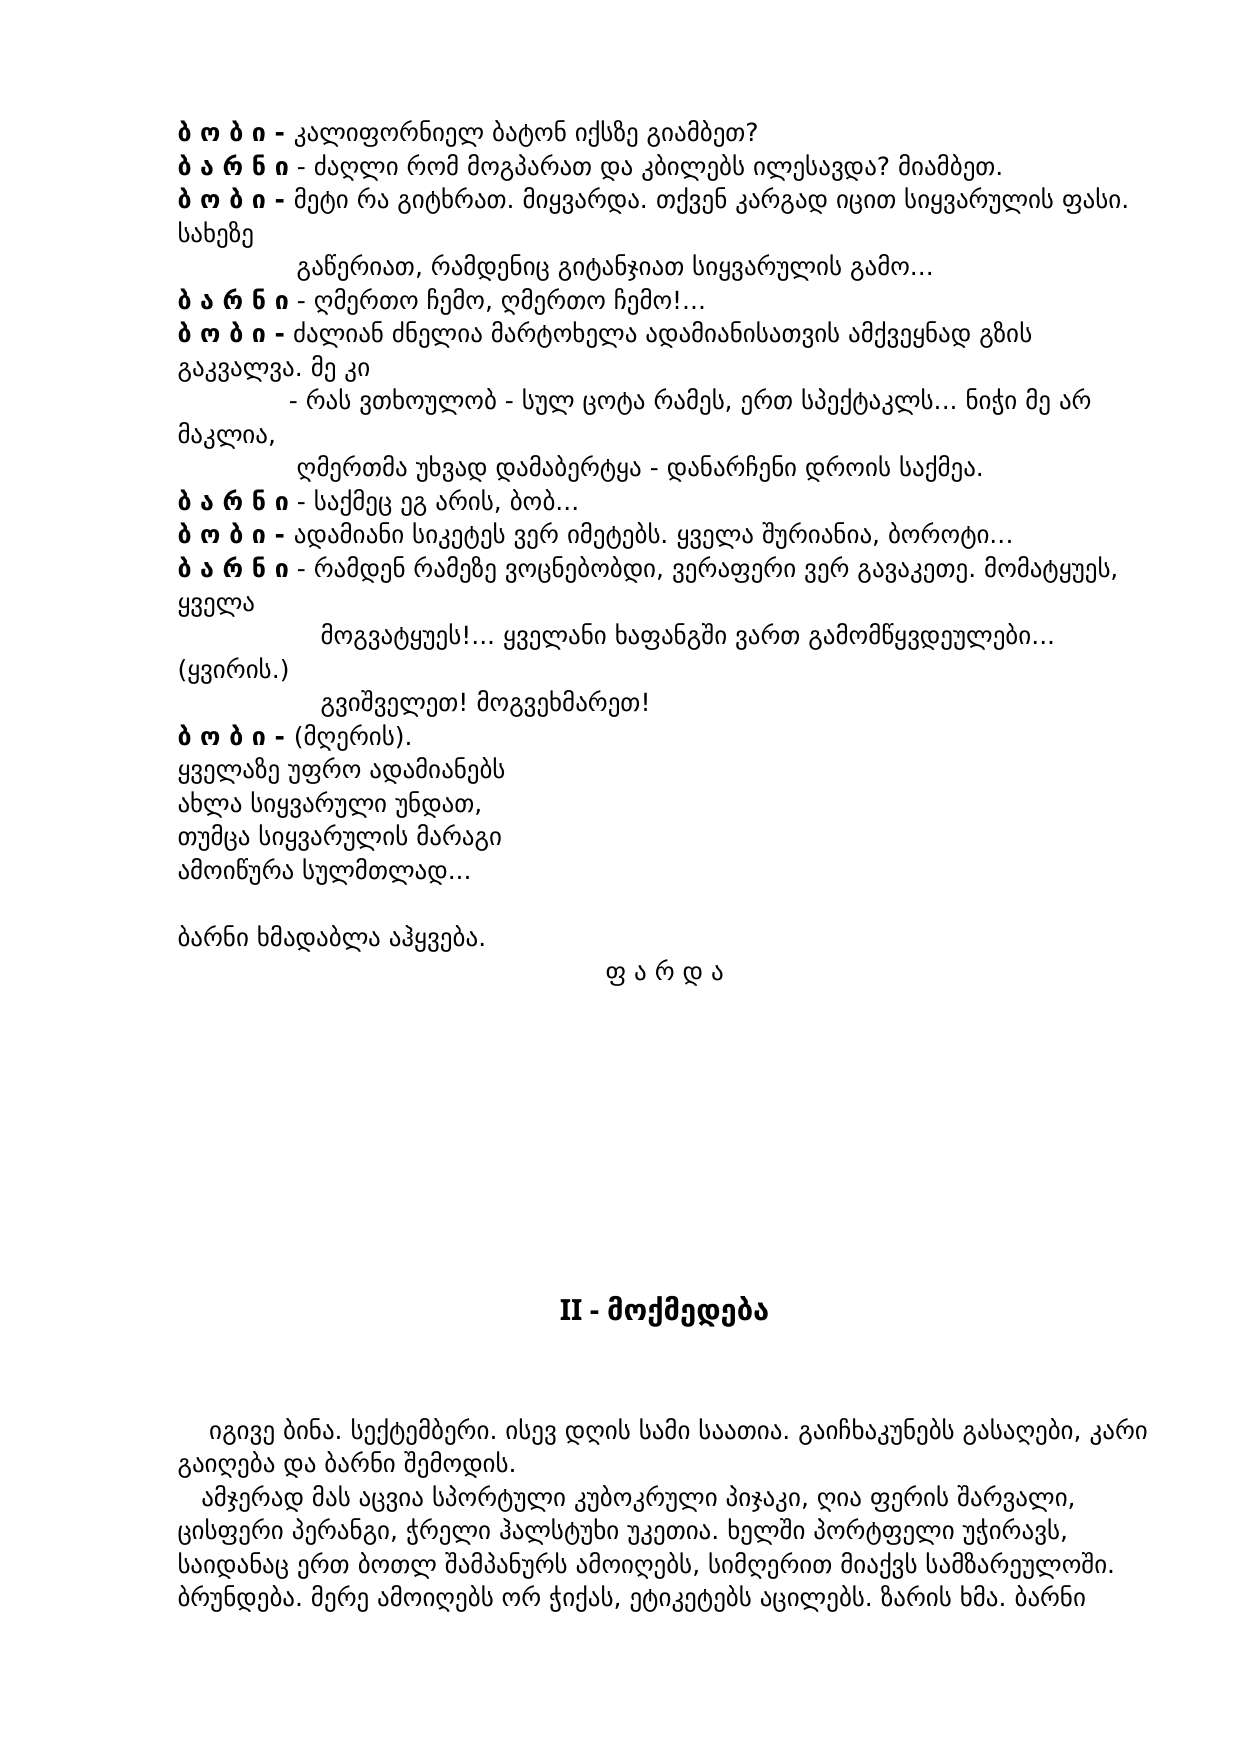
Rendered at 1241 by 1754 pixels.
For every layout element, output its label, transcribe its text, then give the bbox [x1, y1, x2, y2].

text ბ ო ბ ი - ადამიანი სიკეტეს ვერ იმეტებს. ყველა შურიანია, ბოროტი... [177, 521, 1152, 550]
text ყველაზე უფრო ადამიანებს [177, 755, 1152, 784]
text - რას ვთხოულობ - სულ ცოტა რამეს, ერთ სპექტაკლს... ნიჭი მე არ მაკლია, [177, 386, 1152, 449]
text ბ ო ბ ი - (მღერის). [177, 722, 1152, 751]
text ბ ა რ ნ ი - ღმერთო ჩემო, ღმერთო ჩემო!... [177, 286, 1152, 315]
text თუმცა სიყვარულის მარაგი [177, 822, 1152, 852]
text ბ ა რ ნ ი - რამდენ რამეზე ვოცნებობდი, ვერაფერი ვერ გავაკეთე. მომატყუეს, ყველა [177, 554, 1152, 617]
text იგივე ბინა. სექტემბერი. ისევ დღის სამი საათია. გაიჩხაკუნებს გასაღები, კარი გაიღება და ბარნი შემოდის. [177, 1416, 1152, 1478]
text ბ ო ბ ი - კალიფორნიელ ბატონ იქსზე გიამბეთ? [177, 118, 1152, 147]
text ბარნი ხმადაბლა აჰყვება. [177, 923, 1152, 952]
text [177, 1483, 1152, 1613]
text გაწერიათ, რამდენიც გიტანჯიათ სიყვარულის გამო... [177, 252, 1152, 281]
text ბ ო ბ ი - მეტი რა გიტხრათ. მიყვარდა. თქვენ კარგად იცით სიყვარულის ფასი. სახეზე [177, 185, 1152, 248]
text ბ ა რ ნ ი - ძაღლი რომ მოგპარათ და კბილებს ილესავდა? მიამბეთ. [177, 152, 1152, 181]
text გვიშველეთ! მოგვეხმარეთ! [177, 688, 1152, 717]
text ახლა სიყვარული უნდათ, [177, 789, 1152, 818]
text ღმერთმა უხვად დამაბერტყა - დანარჩენი დროის საქმეა. [177, 453, 1152, 483]
text ბ ო ბ ი - ძალიან ძნელია მარტოხელა ადამიანისათვის ამქვეყნად გზის გაკვალვა. მე კი [177, 319, 1152, 382]
text II - მოქმედება [177, 1289, 1152, 1329]
text მოგვატყუეს!... ყველანი ხაფანგში ვართ გამომწყვდეულები... (ყვირის.) [177, 621, 1152, 684]
text ამოიწურა სულმთლად... [177, 856, 1152, 885]
text ბ ა რ ნ ი - საქმეც ეგ არის, ბობ... [177, 487, 1152, 516]
text ფ ა რ დ ა [177, 957, 1152, 986]
